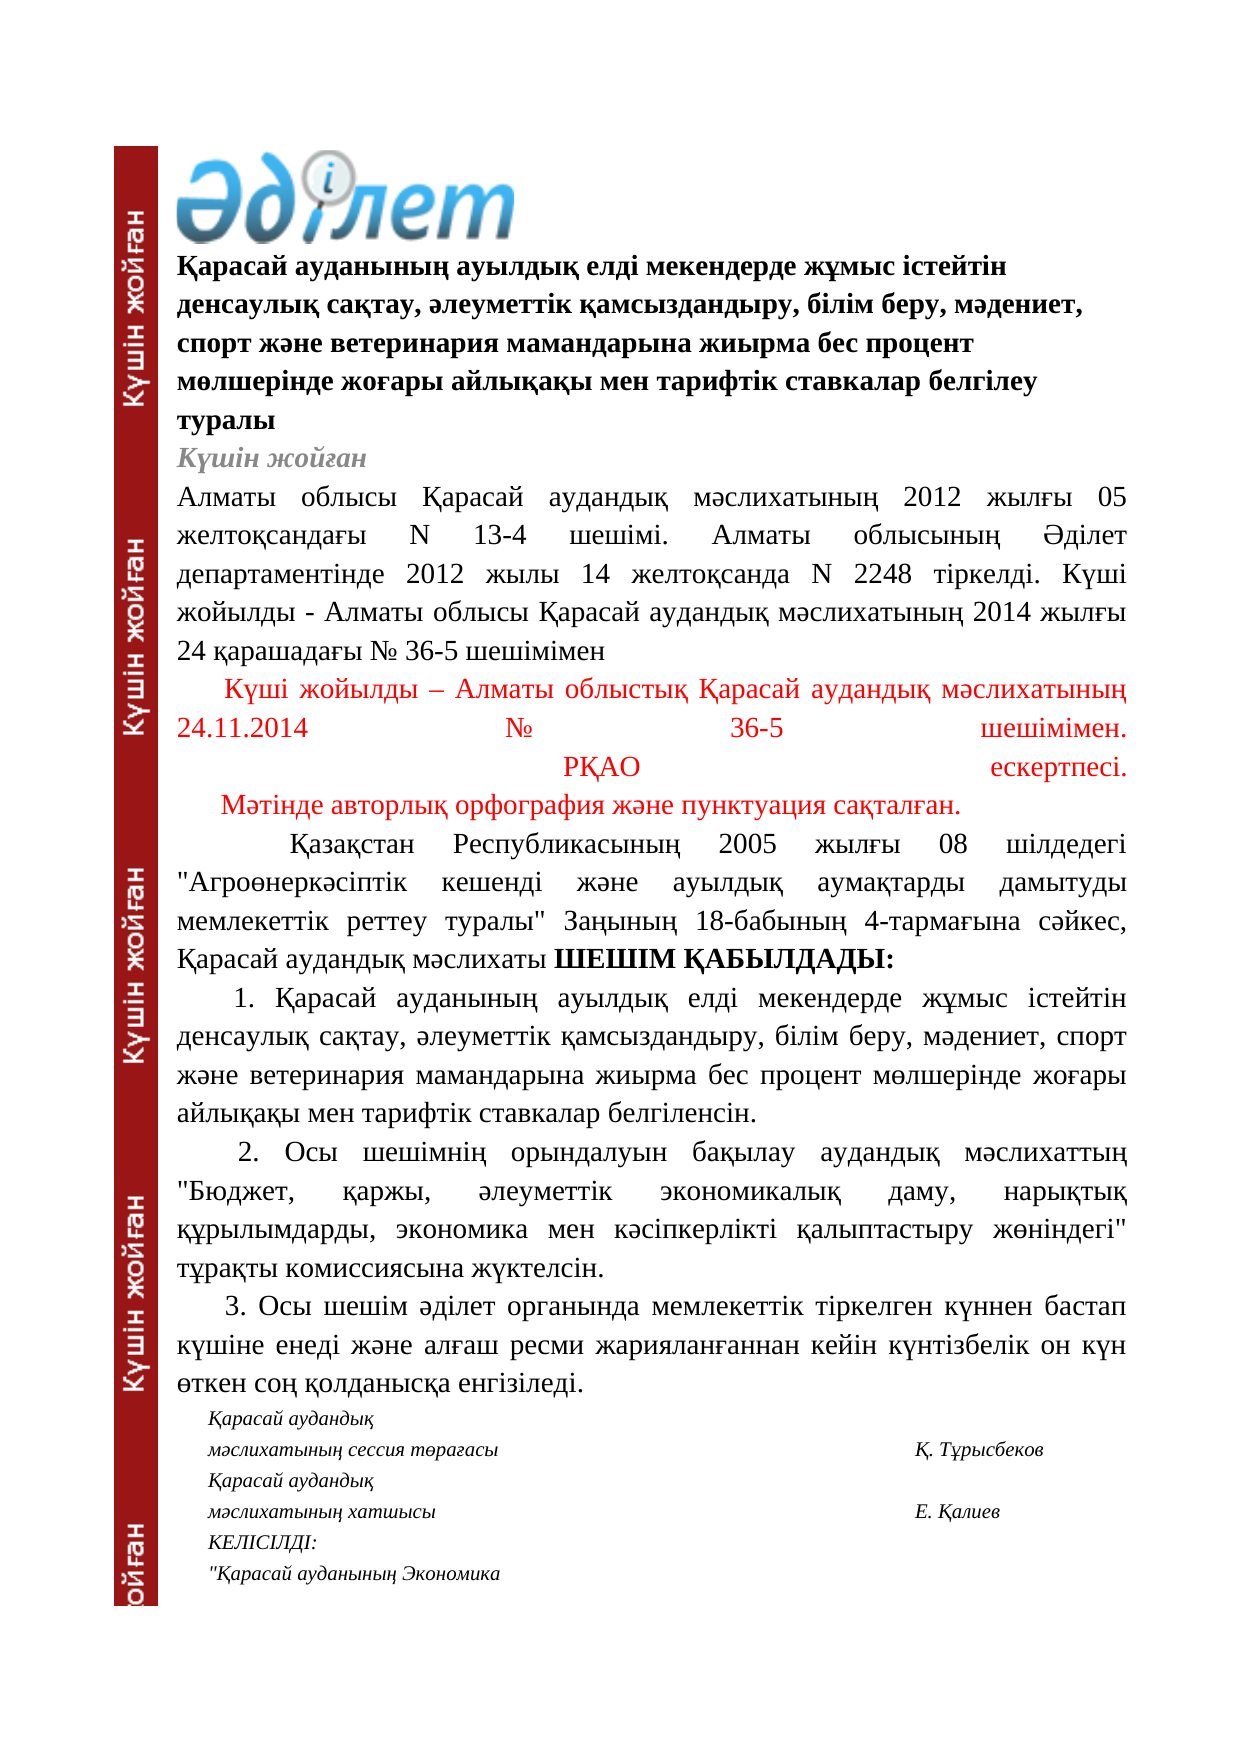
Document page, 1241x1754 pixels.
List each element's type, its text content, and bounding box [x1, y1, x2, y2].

picture [114, 435, 158, 440]
table_cell Қарасай аудандық [101, 1466, 1240, 1497]
table_cell КЕЛІСІЛДІ: [101, 1528, 1240, 1559]
text 1. Қарасай ауданының ауылдық елді мекендерде жұмыс істейтін денсаулық сақтау, әлеуметтік қамсыздандыру, білім беру, мәдениет, спорт және ветеринария мамандарына жиырма бес процент мөлшерінде жоғары айлықақы мен тарифтік ставкалар белгіленсін. [112, 980, 1128, 1129]
text Қарасай ауданының ауылдық елді мекендерде жұмыс істейтін денсаулық сақтау, әлеуметтік қамсыздандыру, білім беру, мәдениет, спорт және ветеринария мамандарына жиырма бес процент мөлшерінде жоғары айлықақы мен тарифтік ставкалар белгілеу туралы [112, 248, 1128, 435]
picture [114, 474, 158, 479]
picture [114, 975, 158, 980]
picture [114, 821, 158, 826]
picture [114, 1590, 158, 1606]
table_cell Е. Қалиев [913, 1497, 1240, 1528]
picture [176, 150, 515, 244]
table_cell мәслихатының хатшысы [101, 1497, 913, 1528]
picture [114, 667, 158, 672]
table_cell "Қарасай ауданының Экономика [101, 1559, 1240, 1590]
text Алматы облысы Қарасай аудандық мәслихатының 2012 жылғы 05 желтоқсандағы N 13-4 шешімі. Алматы облысының Әділет департаментінде 2012 жылы 14 желтоқсанда N 2248 тіркелді. Күші жойылды - Алматы облысы Қарасай аудандық мәслихатының 2014 жылғы 24 қарашадағы № 36-5 шешімімен [112, 479, 1128, 667]
text 3. Осы шешім әділет органында мемлекеттік тіркелген күннен бастап күшіне енеді және алғаш ресми жарияланғаннан кейін күнтізбелік он күн өткен соң қолданысқа енгізіледі. [112, 1288, 1128, 1399]
picture [114, 1283, 158, 1288]
table_cell Қ. Тұрысбеков [913, 1435, 1240, 1466]
text Қазақстан Республикасының 2005 жылғы 08 шілдедегі "Агроөнеркәсіптік кешенді және ауылдық аумақтарды дамытуды мемлекеттік реттеу туралы" Заңының 18-бабының 4-тармағына сәйкес, Қарасай аудандық мәслихаты ШЕШІМ ҚАБЫЛДАДЫ: [112, 826, 1128, 975]
text Күші жойылды – Алматы облыстық Қарасай аудандық мәслихатының 24.11.2014 № 36-5 шешімімен. РҚАО ескертпесі. Мәтінде авторлық орфография және пунктуация сақталған. [112, 672, 1128, 821]
table_cell мәслихатының сессия төрағасы [101, 1435, 913, 1466]
picture [114, 1399, 158, 1404]
picture [114, 1129, 158, 1134]
text 2. Осы шешімнің орындалуын бақылау аудандық мәслихаттың "Бюджет, қаржы, әлеуметтік экономикалық даму, нарықтық құрылымдарды, экономика мен кәсіпкерлікті қалыптастыру жөніндегі" тұрақты комиссиясына жүктелсін. [112, 1134, 1128, 1283]
text Күшін жойған [112, 440, 1128, 474]
picture [114, 146, 158, 248]
table_header Қарасай аудандық [101, 1404, 1240, 1435]
